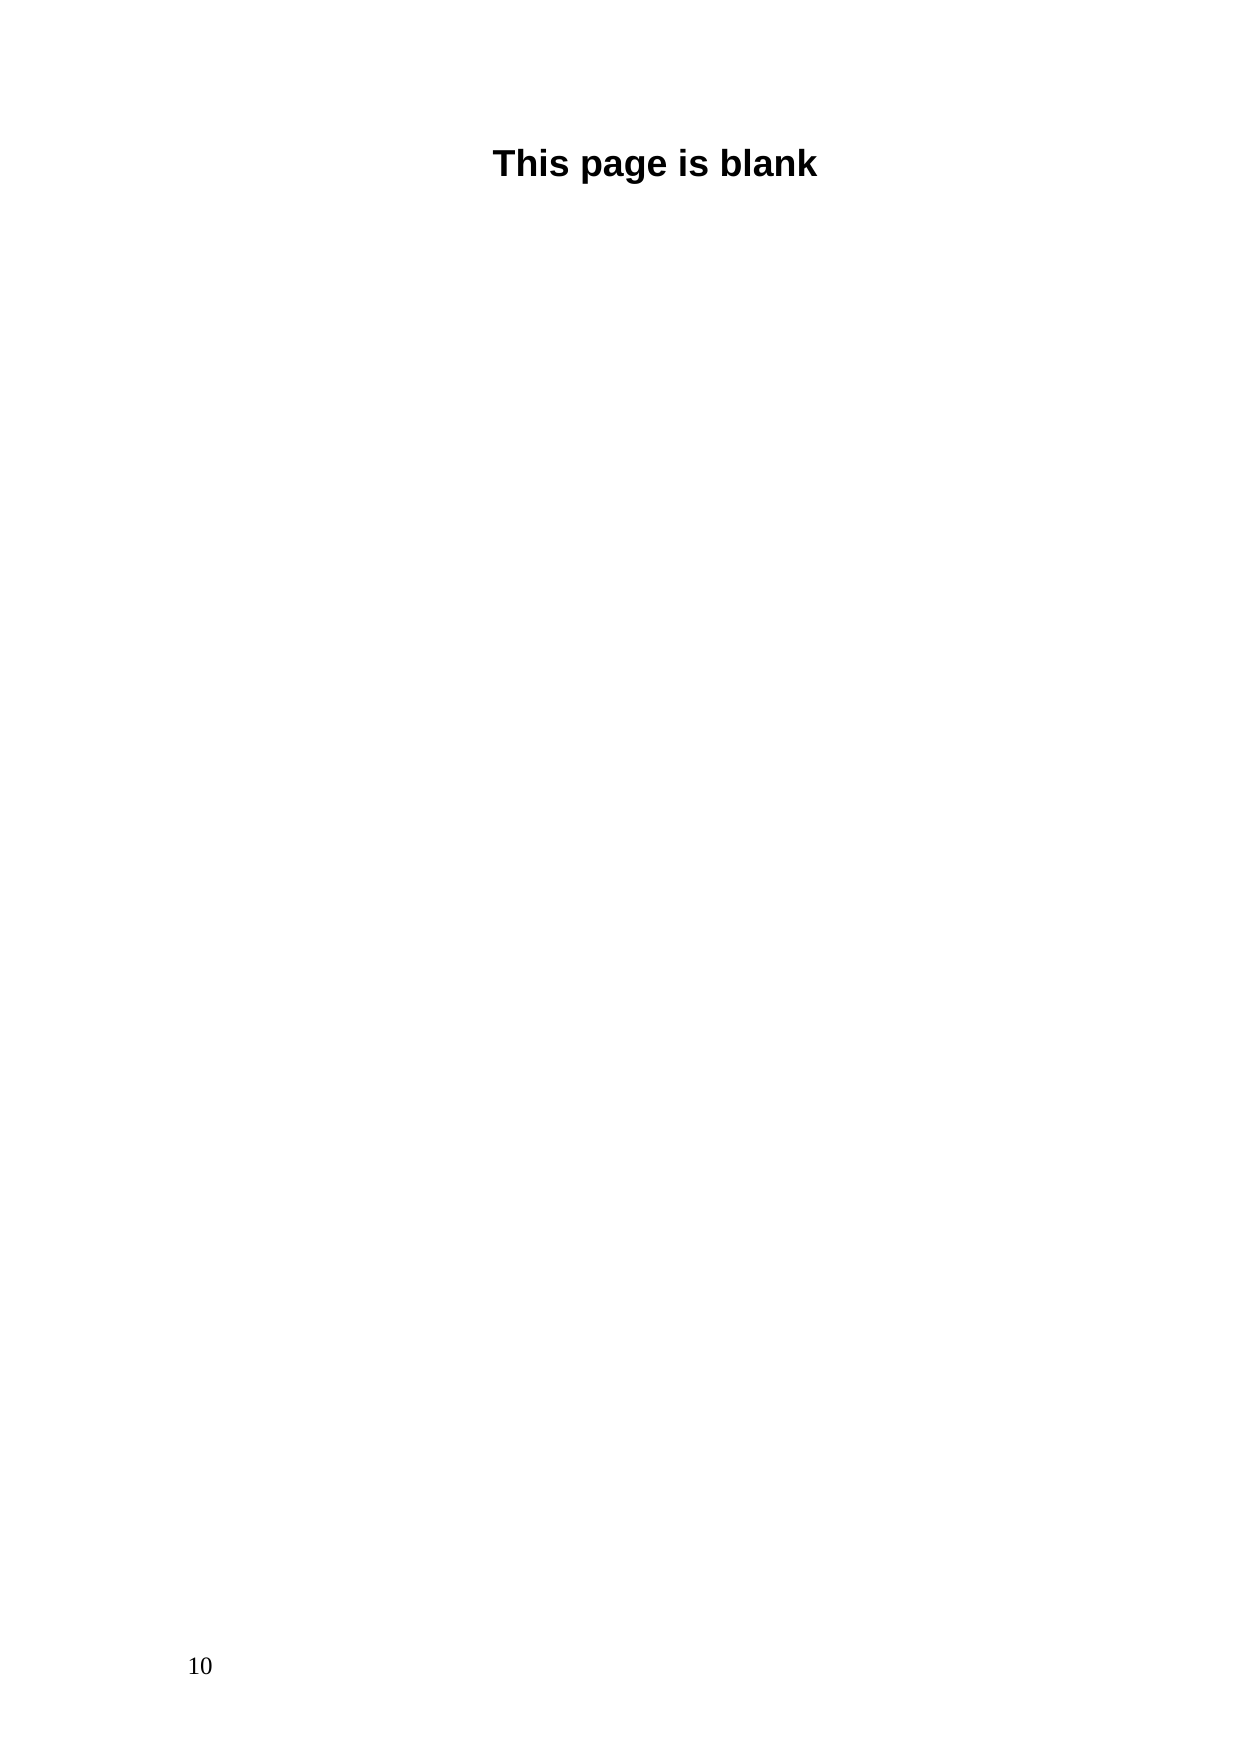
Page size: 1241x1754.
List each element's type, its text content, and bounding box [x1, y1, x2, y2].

text This page is blank [187, 141, 1122, 184]
